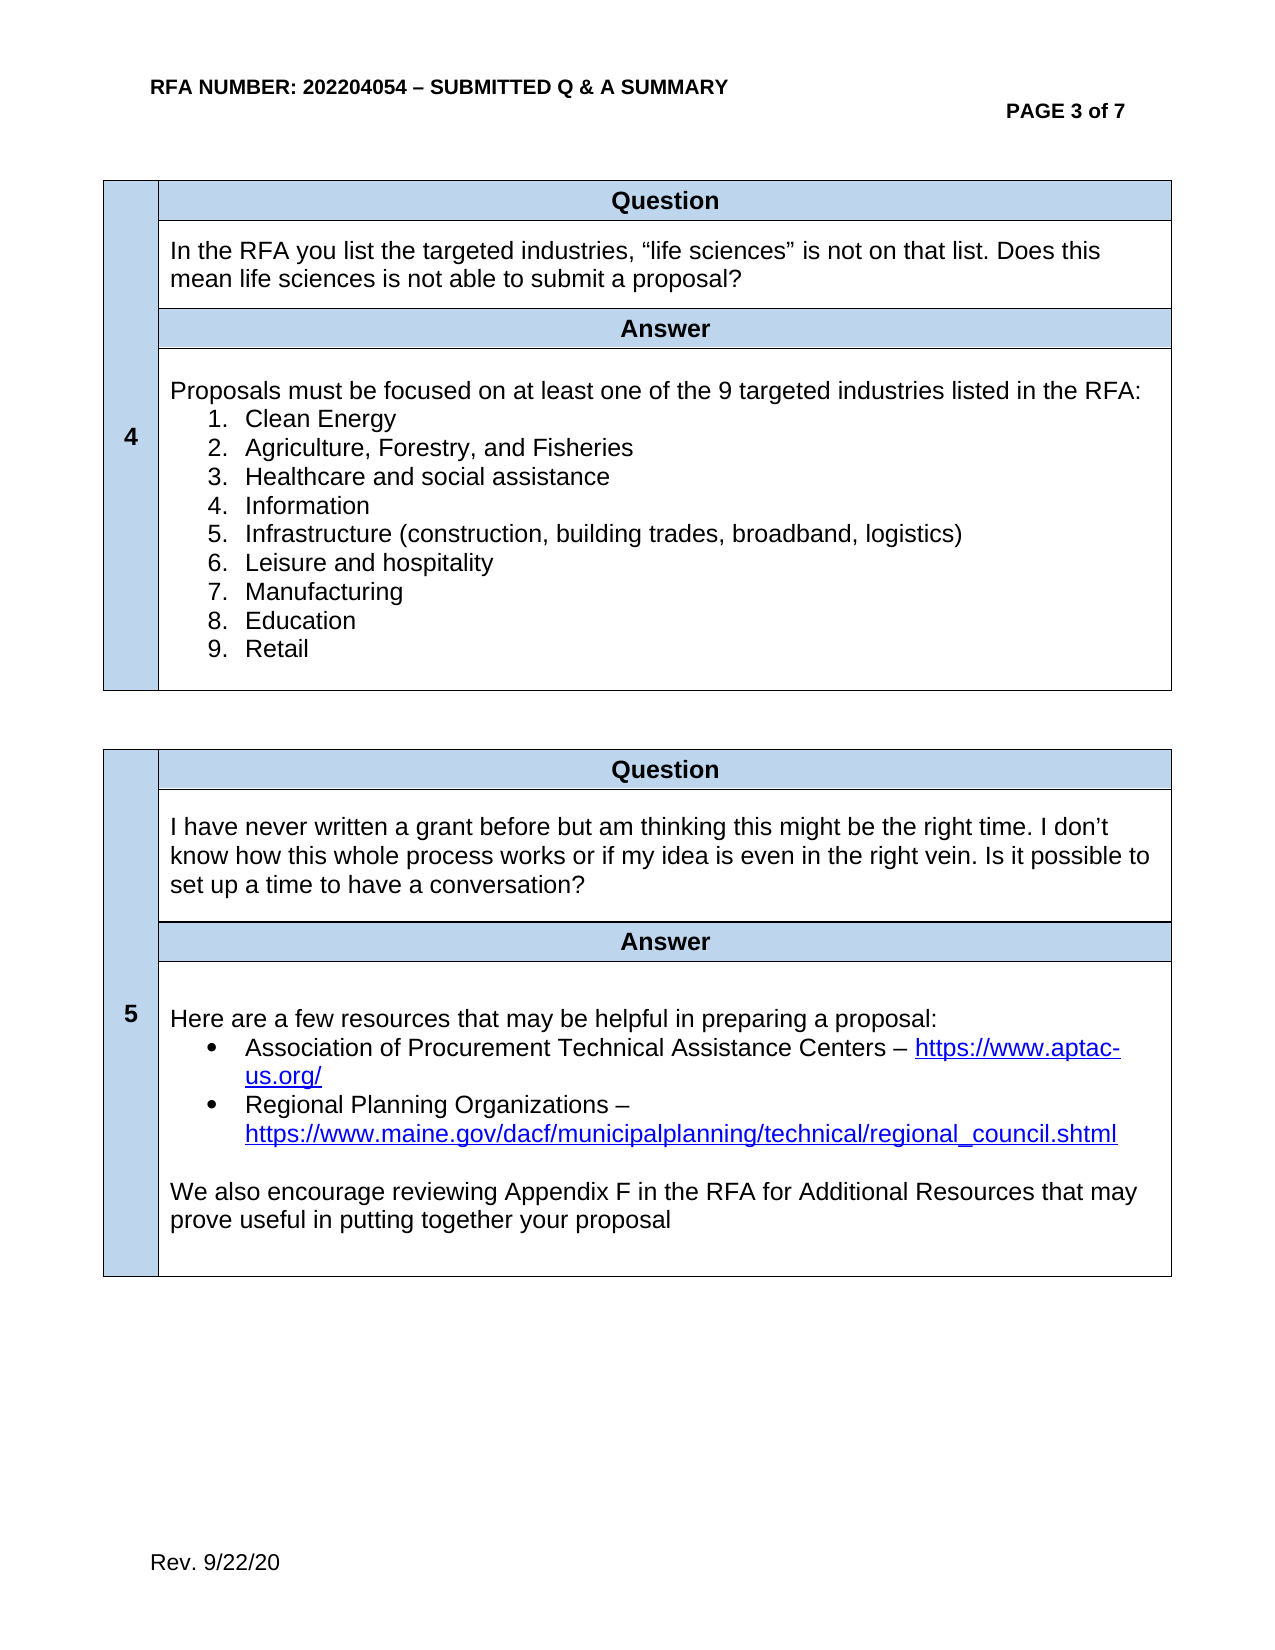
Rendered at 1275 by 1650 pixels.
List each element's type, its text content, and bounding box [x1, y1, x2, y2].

table_header Question [159, 181, 1171, 220]
table_cell Answer [159, 923, 1171, 961]
table_header 4 [104, 181, 158, 690]
table_cell In the RFA you list the targeted industries, “life sciences” is not on that list. Does this mean life sciences is not able to submit a proposal? [159, 221, 1171, 308]
table_cell I have never written a grant before but am thinking this might be the right time. I don’t know how this whole process works or if my idea is even in the right vein. Is it possible to set up a time to have a conversation? [159, 790, 1171, 921]
table_header Question [159, 750, 1171, 788]
table_header 5 [104, 750, 158, 1276]
table_cell Here are a few resources that may be helpful in preparing a proposal: Association of Procurement Technical Assistance Centers – https://www.aptac-us.org/ Regional Planning Organizations – https://www.maine.gov/dacf/municipalplanning/technical/regional_council.shtml We also encourage reviewing Appendix F in the RFA for Additional Resources that may prove useful in putting together your proposal [159, 962, 1171, 1276]
table_cell Proposals must be focused on at least one of the 9 targeted industries listed in the RFA: Clean Energy Agriculture, Forestry, and Fisheries Healthcare and social assistance Information Infrastructure (construction, building trades, broadband, logistics) Leisure and hospitality Manufacturing Education Retail [159, 349, 1171, 690]
table_cell Answer [159, 309, 1171, 347]
